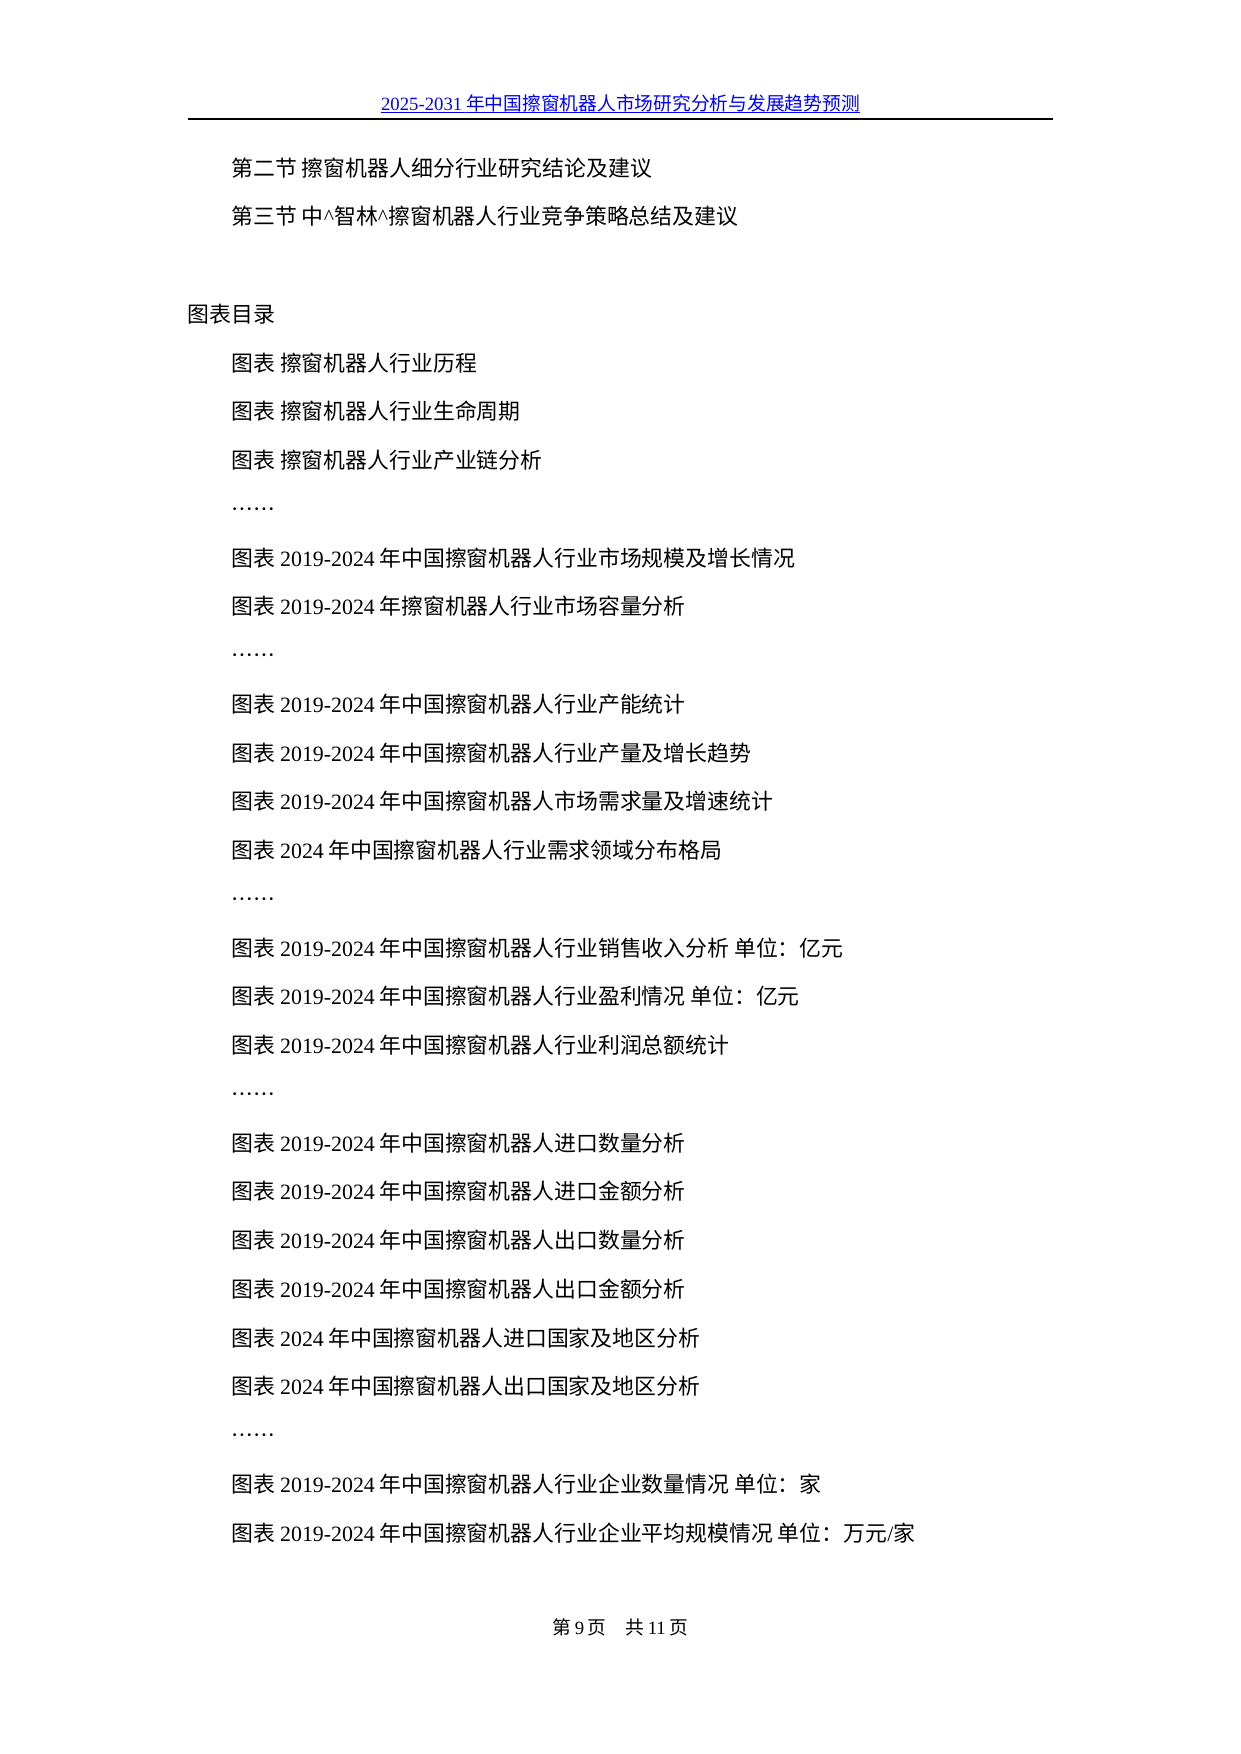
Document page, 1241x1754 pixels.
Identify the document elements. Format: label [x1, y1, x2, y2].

text [187, 150, 1053, 1548]
